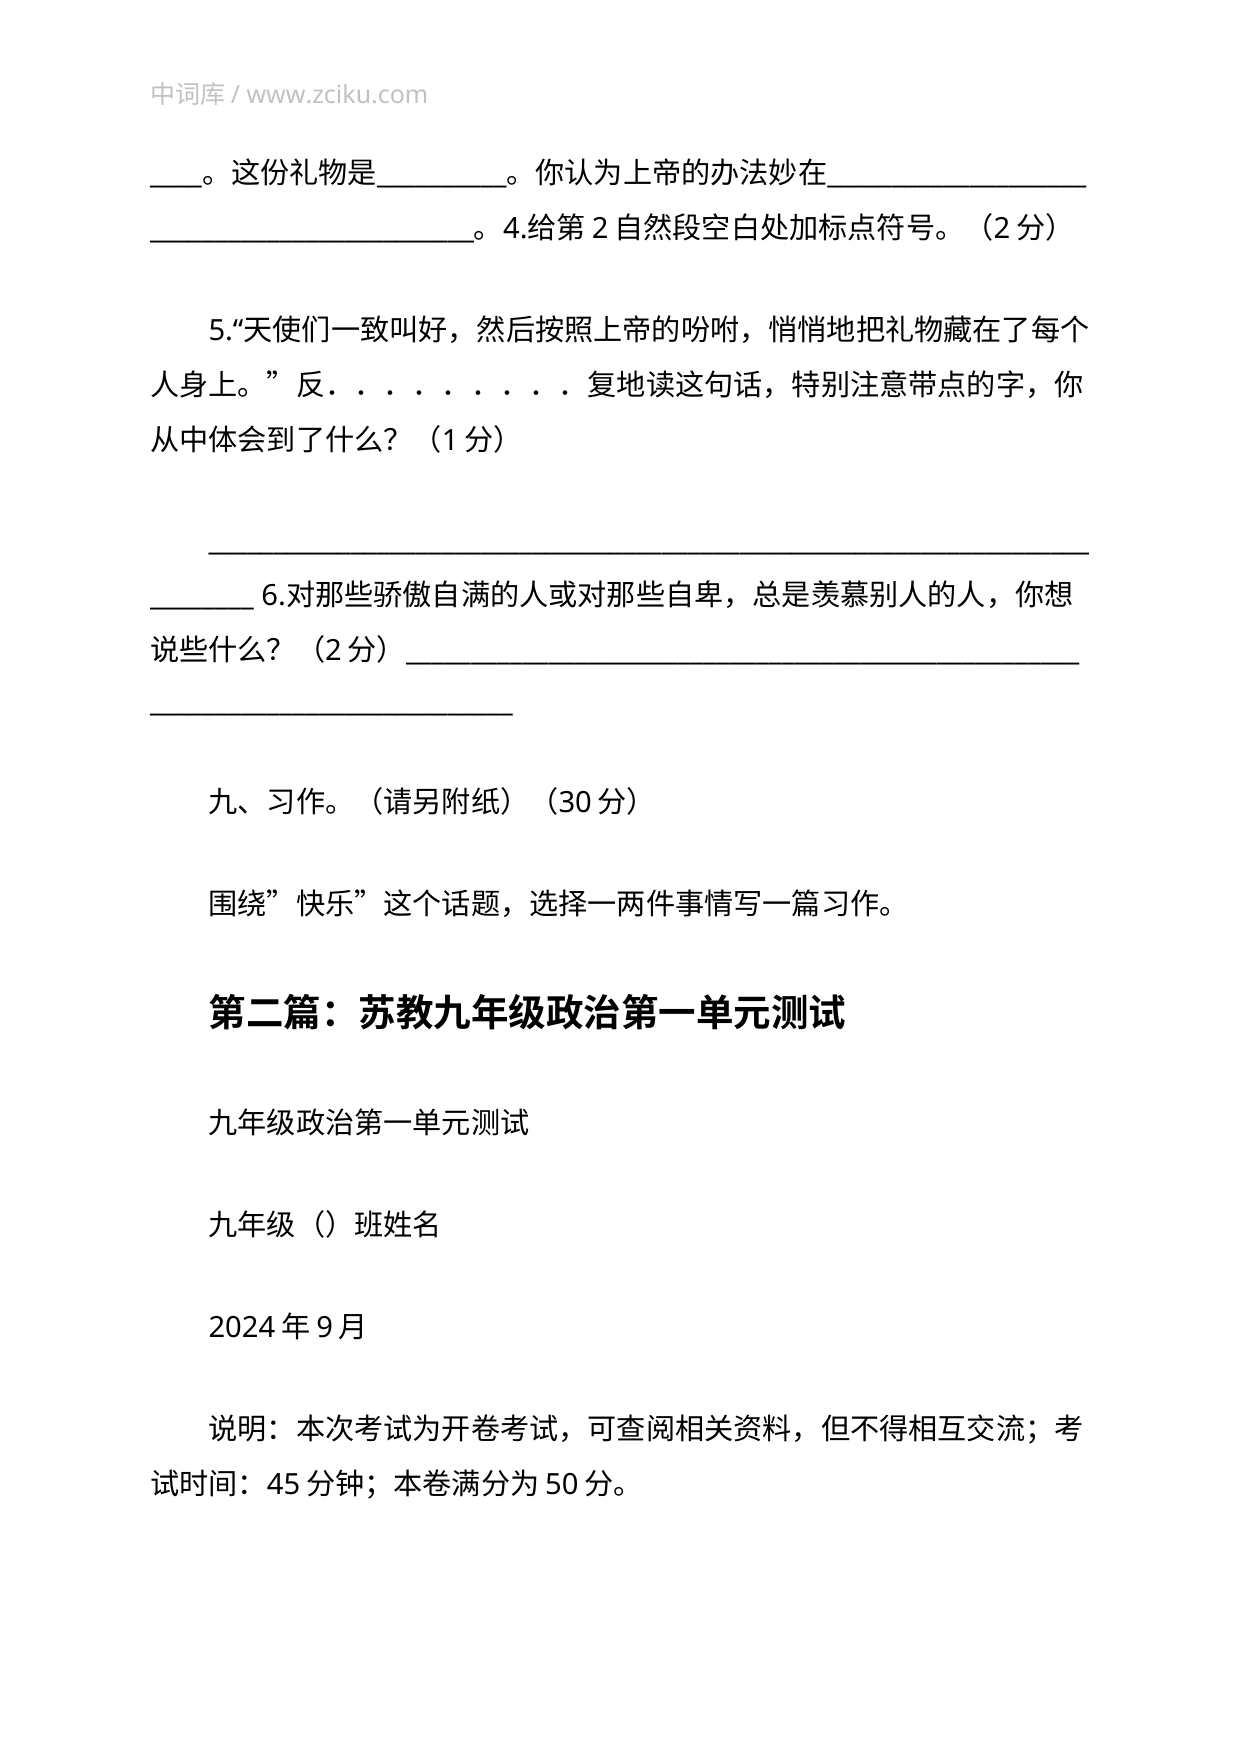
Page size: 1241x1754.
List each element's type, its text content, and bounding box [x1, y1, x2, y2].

text 说明：本次考试为开卷考试，可查阅相关资料，但不得相互交流；考试时间：45分钟；本卷满分为50分。 [150, 1406, 1090, 1503]
text 九、习作。（请另附纸）（30分） [150, 779, 1090, 821]
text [150, 150, 1090, 247]
text 九年级（）班姓名 [150, 1202, 1090, 1244]
text 2024年9月 [150, 1303, 1090, 1346]
text 第二篇：苏教九年级政治第一单元测试 [150, 983, 1090, 1037]
text 5.“天使们一致叫好，然后按照上帝的吩咐，悄悄地把礼物藏在了每个人身上。”反．．．．．．．．．复地读这句话，特别注意带点的字，你从中体会到了什么？（1分） [150, 307, 1090, 459]
text 九年级政治第一单元测试 [150, 1100, 1090, 1142]
text 围绕”快乐”这个话题，选择一两件事情写一篇习作。 [150, 881, 1090, 923]
text ____________________________________________________________________________ 6.对那些骄傲自满的人或对那些自卑，总是羡慕别人的人，你想说些什么？（2分）________________________________________________________________________________ [150, 519, 1090, 720]
